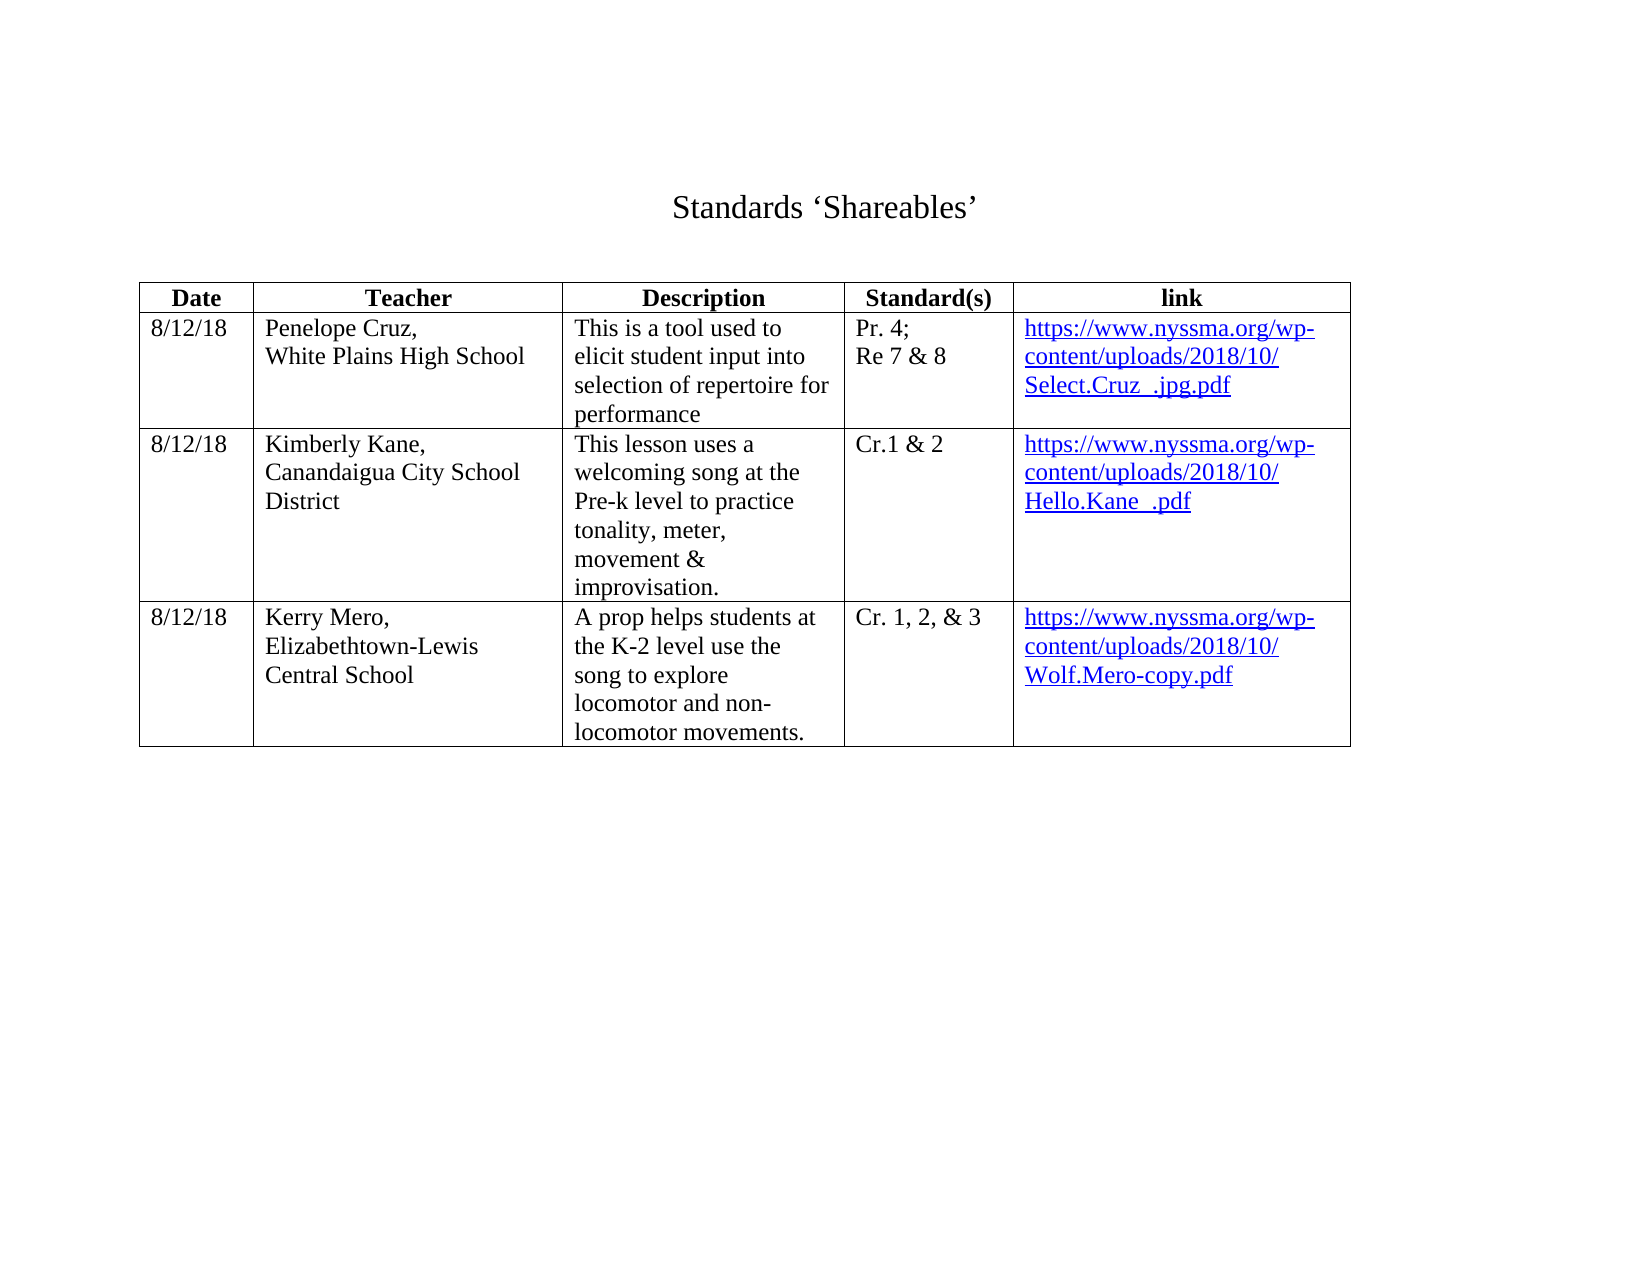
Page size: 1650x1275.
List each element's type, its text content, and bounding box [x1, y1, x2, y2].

table_cell 8/12/18 [140, 602, 253, 746]
table_cell Kimberly Kane, Canandaigua City School District [254, 429, 562, 601]
table_cell Cr. 1, 2, & 3 [845, 602, 1013, 746]
text Standards ‘Shareables’ [150, 187, 1500, 226]
table_header Date [140, 283, 253, 312]
table_cell https://www.nyssma.org/wp-content/uploads/2018/10/Wolf.Mero-copy.pdf [1014, 602, 1350, 746]
table_cell Penelope Cruz, White Plains High School [254, 313, 562, 428]
table_cell This is a tool used to elicit student input into selection of repertoire for performance [563, 313, 844, 428]
table_cell https://www.nyssma.org/wp-content/uploads/2018/10/Hello.Kane_.pdf [1014, 429, 1350, 601]
table_header Description [563, 283, 844, 312]
table_cell A prop helps students at the K-2 level use the song to explore locomotor and non-locomotor movements. [563, 602, 844, 746]
table_cell Pr. 4; Re 7 & 8 [845, 313, 1013, 428]
table_header link [1014, 283, 1350, 312]
table_cell This lesson uses a welcoming song at the Pre-k level to practice tonality, meter, movement & improvisation. [563, 429, 844, 601]
table_header Standard(s) [845, 283, 1013, 312]
table_cell https://www.nyssma.org/wp-content/uploads/2018/10/Select.Cruz_.jpg.pdf [1014, 313, 1350, 428]
table_cell Cr.1 & 2 [845, 429, 1013, 601]
table_cell 8/12/18 [140, 429, 253, 601]
table_cell Kerry Mero, Elizabethtown-Lewis Central School [254, 602, 562, 746]
table_header Teacher [254, 283, 562, 312]
table_cell 8/12/18 [140, 313, 253, 428]
